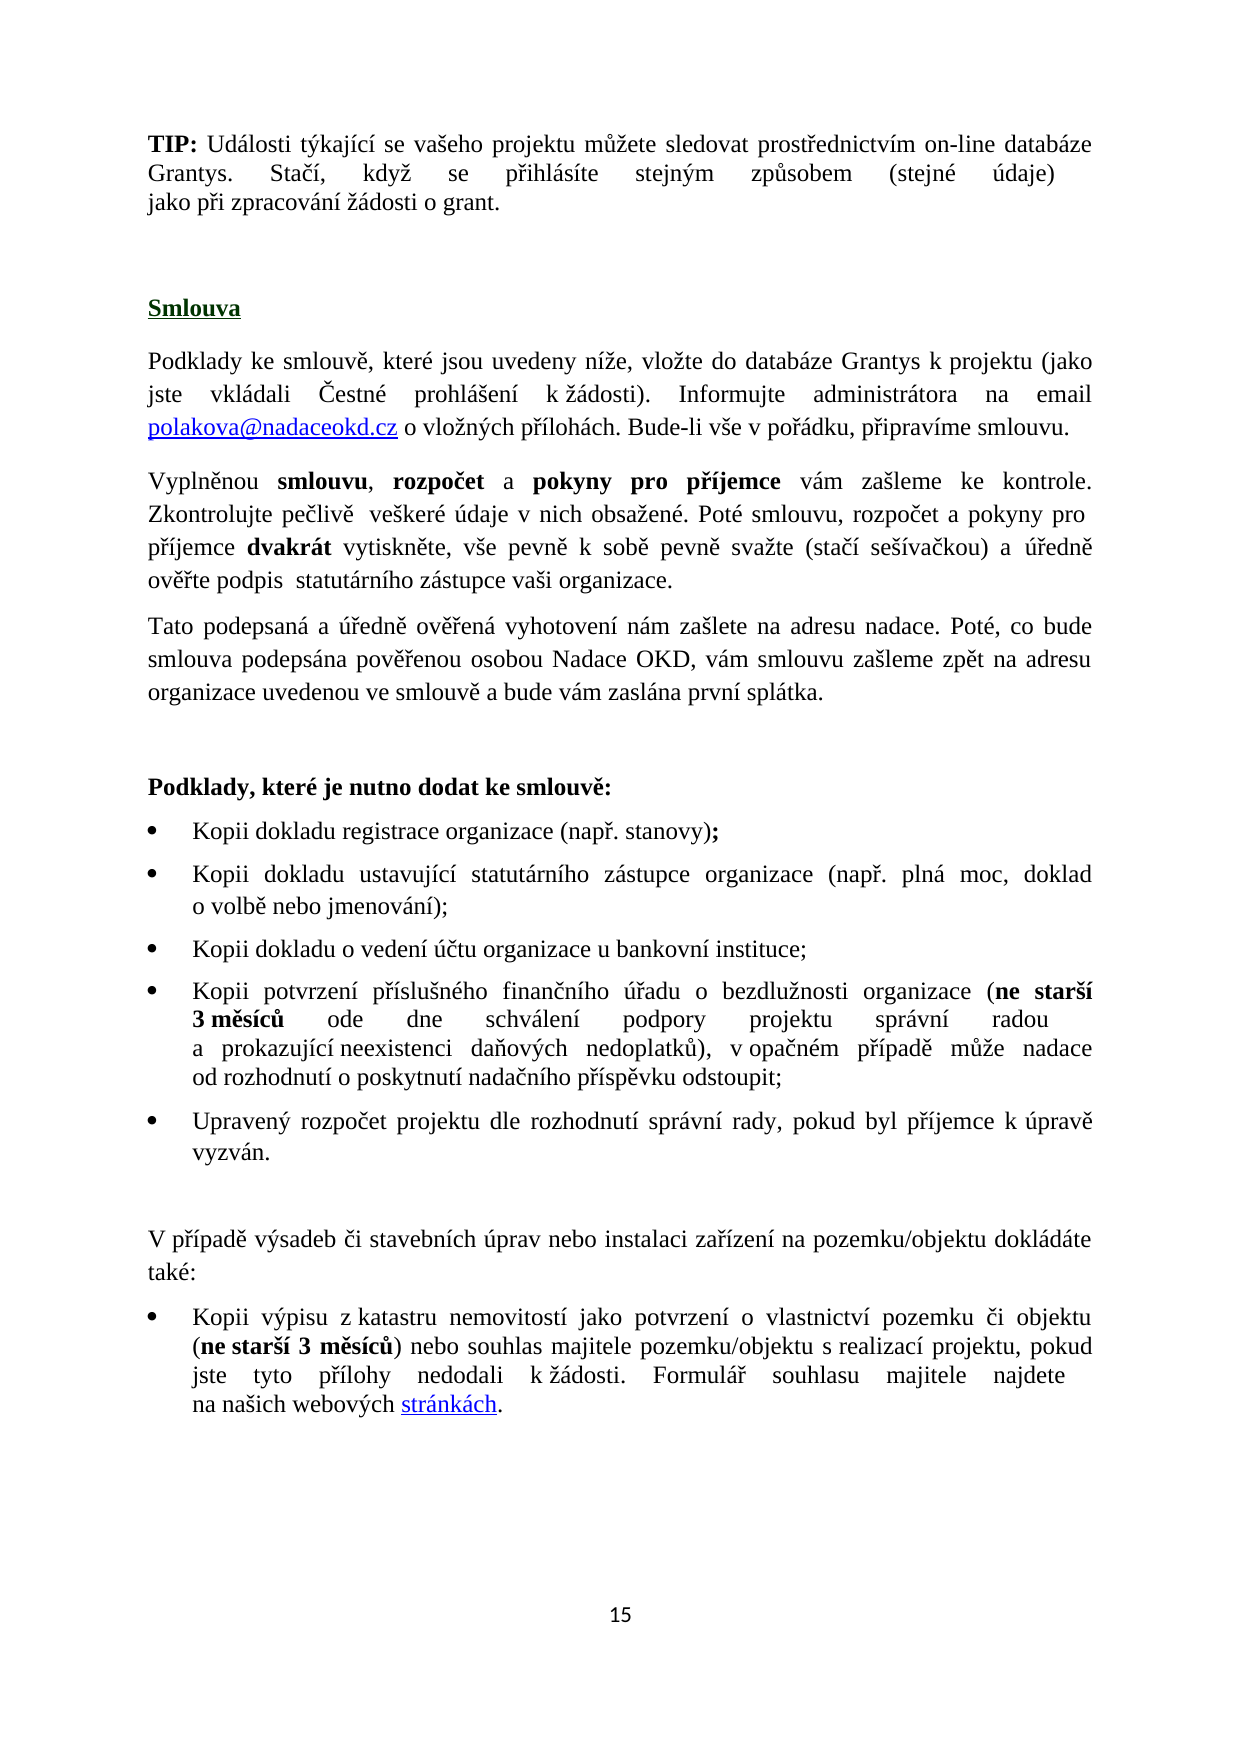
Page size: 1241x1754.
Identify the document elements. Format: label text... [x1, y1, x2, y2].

list Upravený rozpočet projektu dle rozhodnutí správní rady, pokud byl příjemce k úpravě vyzván. [148, 1103, 1093, 1166]
list Kopii výpisu z katastru nemovitostí jako potvrzení o vlastnictví pozemku či objektu (ne starší 3 měsíců) nebo souhlas majitele pozemku/objektu s realizací projektu, pokud jste tyto přílohy nedodali k žádosti. Formulář souhlasu majitele najdete na našich webových stránkách. [148, 1302, 1093, 1417]
text V případě výsadeb či stavebních úprav nebo instalaci zařízení na pozemku/objektu dokládáte také: [148, 1224, 1093, 1286]
list Kopii potvrzení příslušného finančního úřadu o bezdlužnosti organizace (ne starší 3 měsíců ode dne schválení podpory projektu správní radou a prokazující neexistenci daňových nedoplatků), v opačném případě může nadace od rozhodnutí o poskytnutí nadačního příspěvku odstoupit; [148, 976, 1093, 1091]
text Vyplněnou smlouvu, rozpočet a pokyny pro příjemce vám zašleme ke kontrole. Zkontrolujte pečlivě veškeré údaje v nich obsažené. Poté smlouvu, rozpočet a pokyny pro příjemce dvakrát vytiskněte, vše pevně k sobě pevně svažte (stačí sešívačkou) a úředně ověřte podpis statutárního zástupce vaši organizace. [148, 466, 1093, 594]
list Kopii dokladu o vedení účtu organizace u bankovní instituce; [148, 932, 1093, 963]
subtitle Smlouva [148, 290, 1093, 321]
list Kopii dokladu registrace organizace (např. stanovy); [148, 813, 1093, 844]
text Podklady, které je nutno dodat ke smlouvě: [148, 772, 1093, 801]
list Kopii dokladu ustavující statutárního zástupce organizace (např. plná moc, doklad o volbě nebo jmenování); [148, 857, 1093, 919]
text TIP: Události týkající se vašeho projektu můžete sledovat prostřednictvím on-line databáze Grantys. Stačí, když se přihlásíte stejným způsobem (stejné údaje) jako při zpracování žádosti o grant. [148, 129, 1093, 216]
text Tato podepsaná a úředně ověřená vyhotovení nám zašlete na adresu nadace. Poté, co bude smlouva podepsána pověřenou osobou Nadace OKD, vám smlouvu zašleme zpět na adresu organizace uvedenou ve smlouvě a bude vám zaslána první splátka. [148, 611, 1093, 706]
text Podklady ke smlouvě, které jsou uvedeny níže, vložte do databáze Grantys k projektu (jako jste vkládali Čestné prohlášení k žádosti). Informujte administrátora na email polakova@nadaceokd.cz o vložných přílohách. Bude-li vše v pořádku, připravíme smlouvu. [148, 346, 1093, 441]
